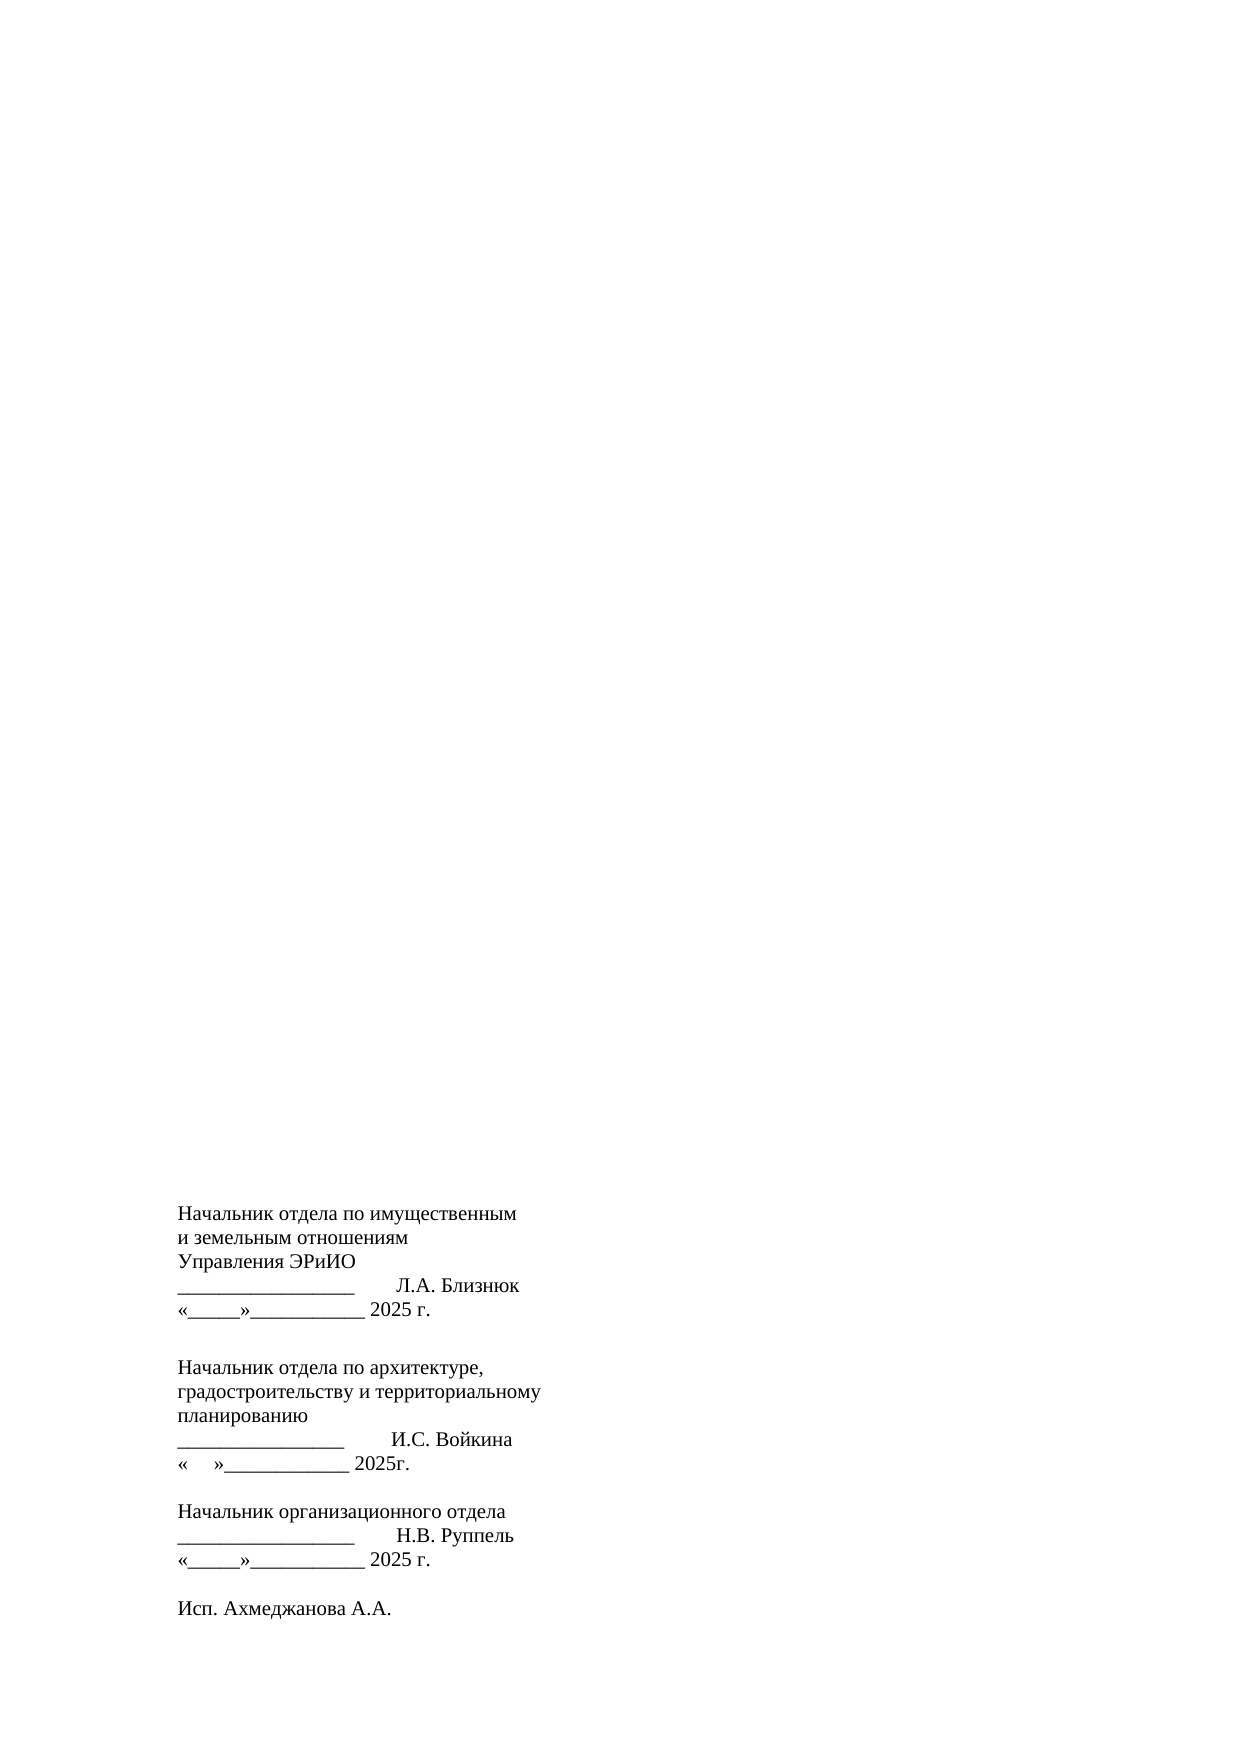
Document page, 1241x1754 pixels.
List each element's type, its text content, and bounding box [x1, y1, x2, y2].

text градостроительству и территориальному [177, 1379, 1152, 1403]
text « »____________ 2025г. [177, 1451, 1152, 1475]
text и земельным отношениям [177, 1225, 1152, 1249]
text Управления ЭРиИО [177, 1249, 1152, 1273]
text _________________ Л.А. Близнюк [177, 1273, 1152, 1297]
text ________________ И.С. Войкина [177, 1427, 1152, 1451]
text Начальник отдела по архитектуре, [177, 1355, 1152, 1379]
text планированию [177, 1403, 1152, 1427]
text «_____»___________ 2025 г. [177, 1297, 1152, 1321]
text «_____»___________ 2025 г. [177, 1547, 1152, 1571]
text Начальник отдела по имущественным [177, 1201, 1152, 1225]
text Исп. Ахмеджанова А.А. [177, 1595, 1152, 1619]
text _________________ Н.В. Руппель [177, 1523, 1152, 1547]
text Начальник организационного отдела [177, 1499, 1152, 1523]
